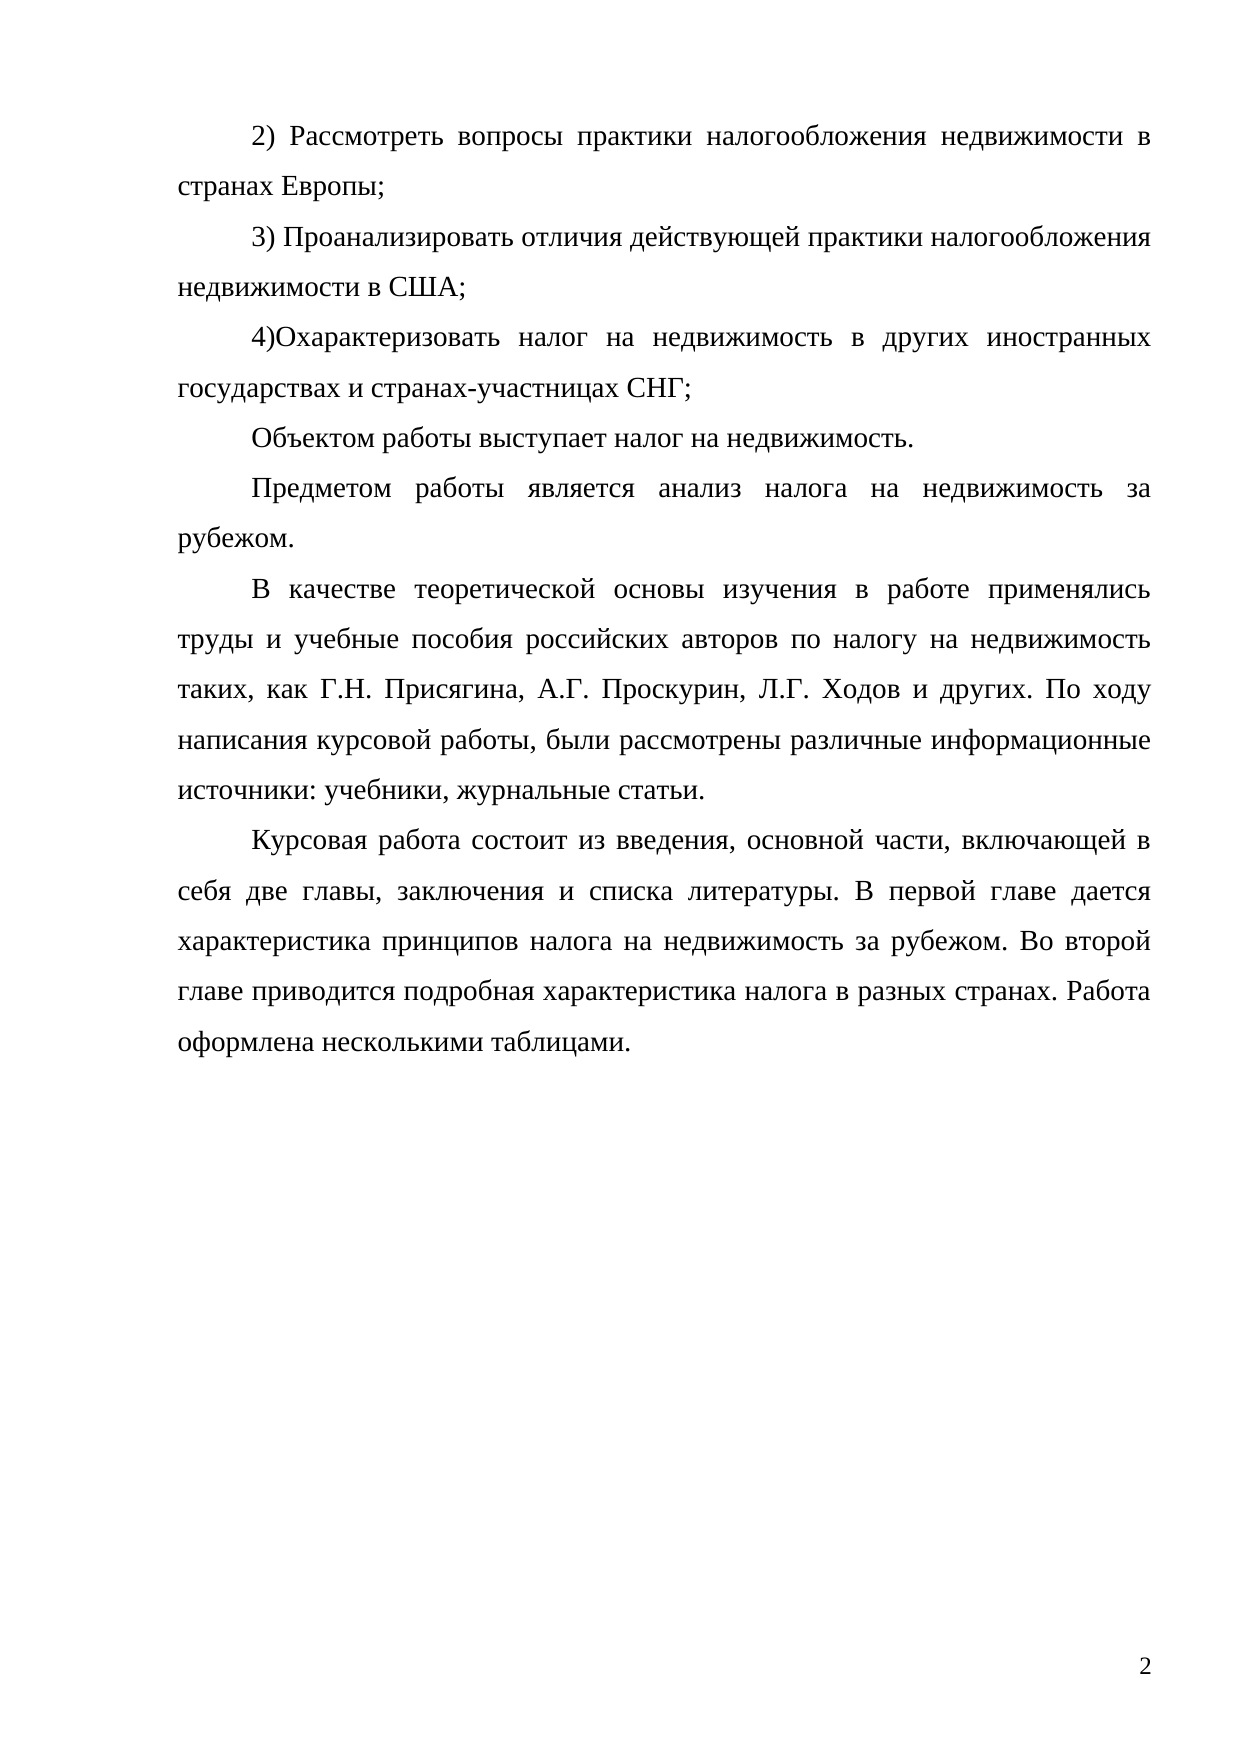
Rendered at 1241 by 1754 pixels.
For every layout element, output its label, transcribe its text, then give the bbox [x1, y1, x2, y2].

text 2) Рассмотреть вопросы практики налогообложения недвижимости в странах Европы; [177, 118, 1152, 202]
text Курсовая работа состоит из введения, основной части, включающей в себя две главы, заключения и списка литературы. В первой главе дается характеристика принципов налога на недвижимость за рубежом. Во второй главе приводится подробная характеристика налога в разных странах. Работа оформлена несколькими таблицами. [177, 822, 1152, 1057]
text В качестве теоретической основы изучения в работе применялись труды и учебные пособия российских авторов по налогу на недвижимость таких, как Г.Н. Присягина, А.Г. Проскурин, Л.Г. Ходов и других. По ходу написания курсовой работы, были рассмотрены различные информационные источники: учебники, журнальные статьи. [177, 571, 1152, 806]
text 3) Проанализировать отличия действующей практики налогообложения недвижимости в США; [177, 219, 1152, 303]
text 4)Охарактеризовать налог на недвижимость в других иностранных государствах и странах-участницах СНГ; [177, 319, 1152, 403]
text Объектом работы выступает налог на недвижимость. [177, 420, 1152, 453]
text Предметом работы является анализ налога на недвижимость за рубежом. [177, 470, 1152, 554]
